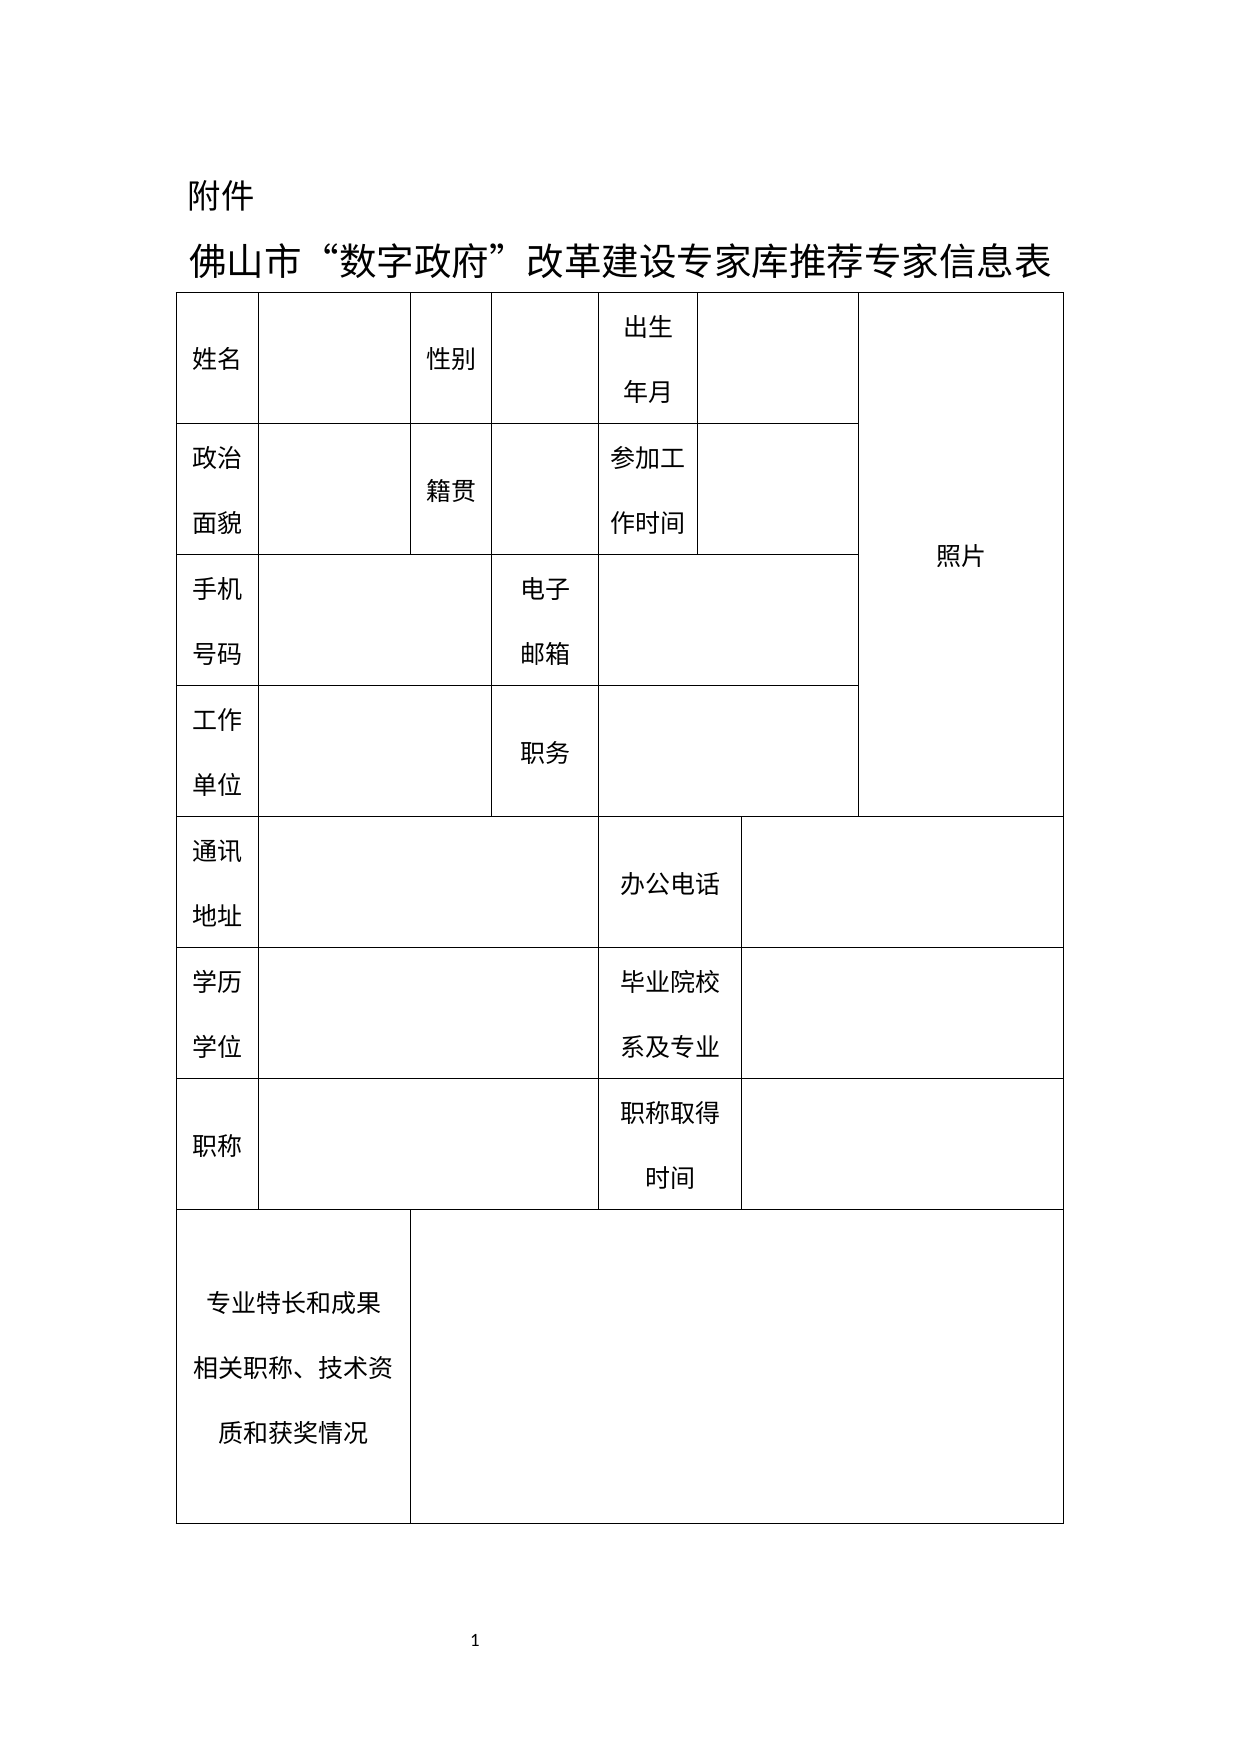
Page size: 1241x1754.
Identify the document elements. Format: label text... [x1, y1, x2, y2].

table_cell 政治面貌 [177, 424, 258, 554]
table_cell [698, 424, 858, 554]
table_cell [259, 686, 491, 816]
table_cell [259, 948, 598, 1078]
table_cell [742, 948, 1063, 1078]
table_cell 籍贯 [411, 424, 491, 554]
table_cell 职务 [492, 686, 598, 816]
table_header 性别 [411, 293, 491, 423]
table_cell 办公电话 [599, 817, 741, 947]
table_cell 职称 [177, 1079, 258, 1209]
table_header 姓名 [177, 293, 258, 423]
text 附件 [187, 162, 1053, 227]
table_header [492, 293, 598, 423]
table_cell 学历学位 [177, 948, 258, 1078]
table_cell 毕业院校系及专业 [599, 948, 741, 1078]
table_cell [259, 424, 410, 554]
table_cell 参加工 作时间 [599, 424, 697, 554]
table_header 照片 [859, 293, 1063, 816]
table_cell 手机 号码 [177, 555, 258, 685]
table_cell [259, 555, 491, 685]
table_cell 通讯 地址 [177, 817, 258, 947]
table_cell 电子 邮箱 [492, 555, 598, 685]
table_cell [742, 1079, 1063, 1209]
table_cell [411, 1210, 1063, 1523]
text 佛山市“数字政府”改革建设专家库推荐专家信息表 [187, 227, 1053, 292]
table_cell [742, 817, 1063, 947]
table_cell [259, 1079, 598, 1209]
table_cell [599, 555, 858, 685]
table_header [698, 293, 858, 423]
table_cell [599, 686, 858, 816]
table_header [259, 293, 410, 423]
table_cell [492, 424, 598, 554]
table_cell 专业特长和成果 相关职称、技术资质和获奖情况 [177, 1210, 410, 1523]
table_cell 工作 单位 [177, 686, 258, 816]
table_cell 职称取得时间 [599, 1079, 741, 1209]
table_header 出生 年月 [599, 293, 697, 423]
table_cell [259, 817, 598, 947]
